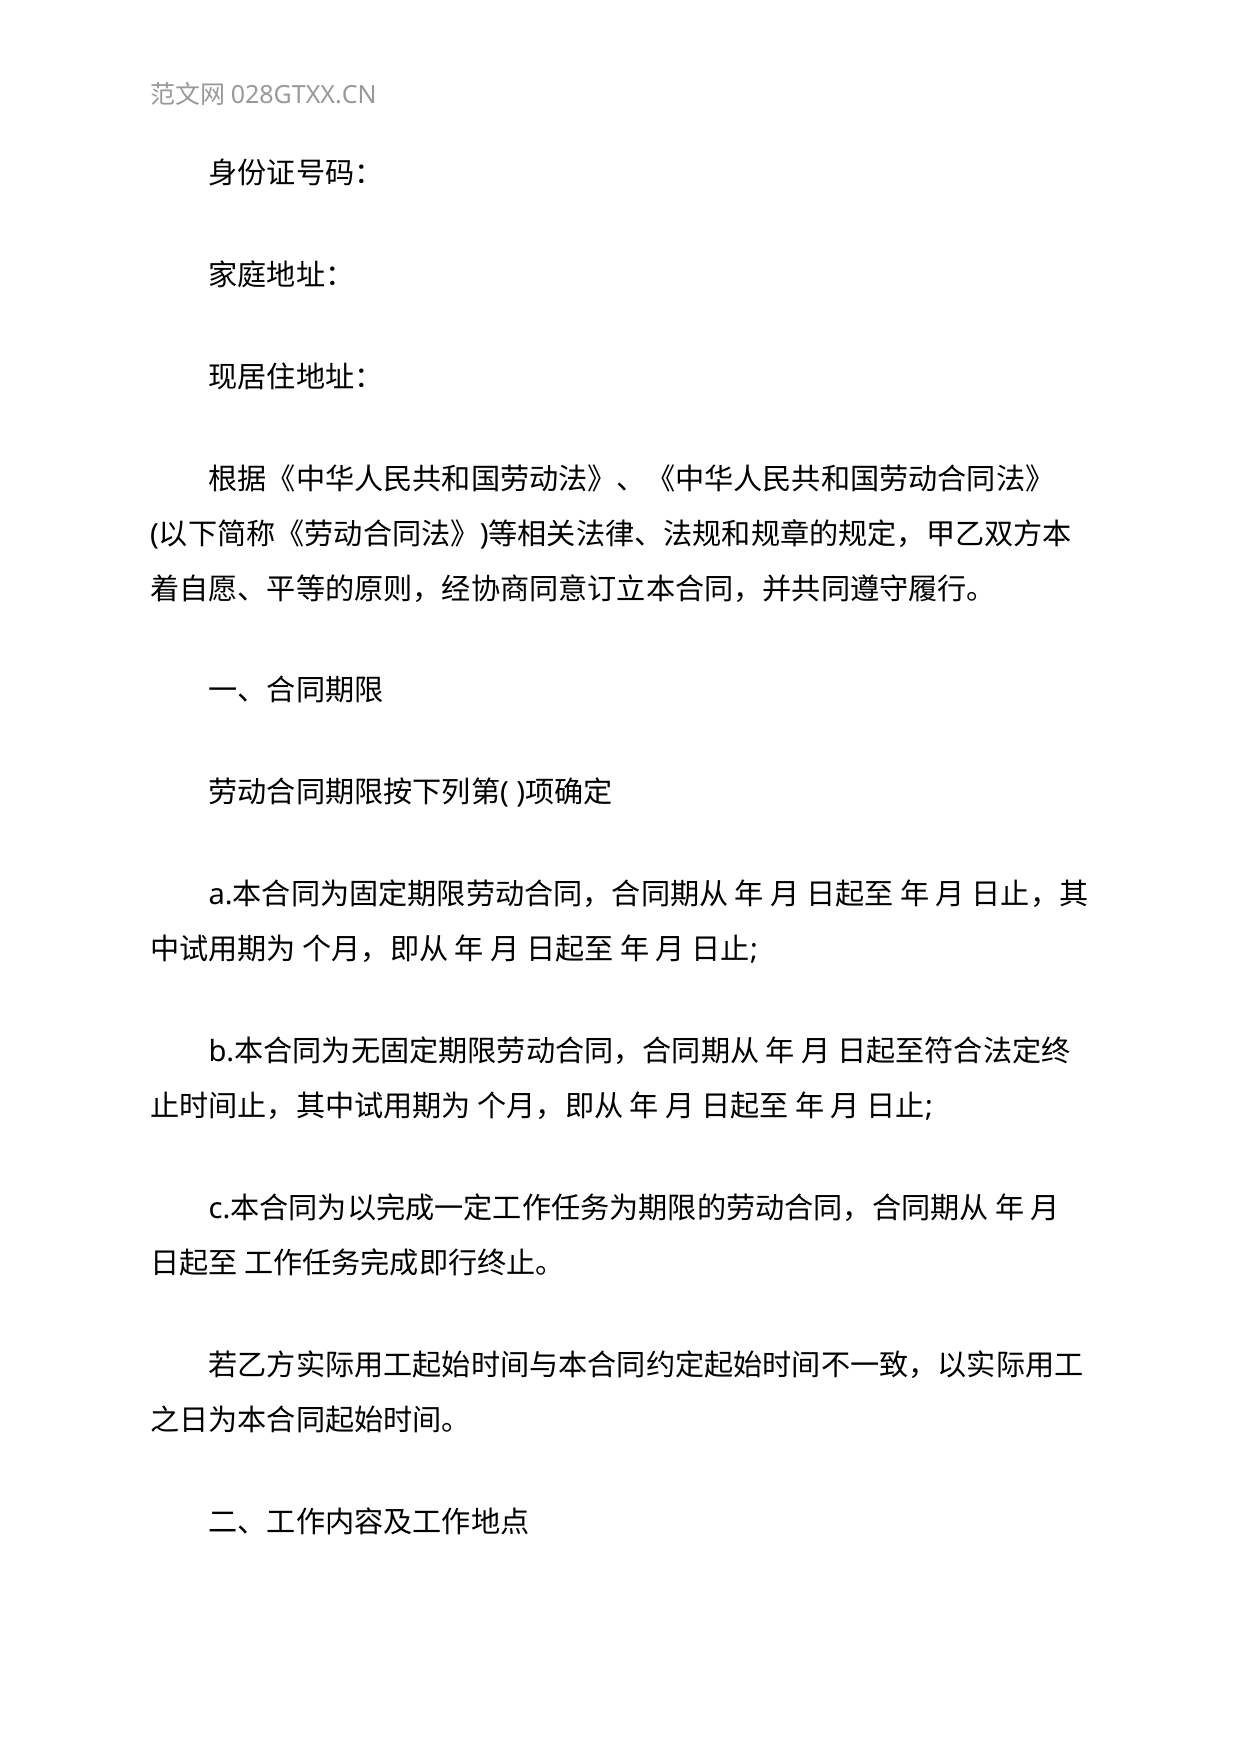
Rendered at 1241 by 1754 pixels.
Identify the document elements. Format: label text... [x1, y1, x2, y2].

text 二、工作内容及工作地点 [150, 1498, 1090, 1540]
text a.本合同为固定期限劳动合同，合同期从 年 月 日起至 年 月 日止，其中试用期为 个月，即从 年 月 日起至 年 月 日止; [150, 871, 1090, 968]
text 劳动合同期限按下列第( )项确定 [150, 769, 1090, 811]
text 身份证号码： [150, 150, 1090, 192]
text c.本合同为以完成一定工作任务为期限的劳动合同，合同期从 年 月 日起至 工作任务完成即行终止。 [150, 1185, 1090, 1282]
text 根据《中华人民共和国劳动法》、《中华人民共和国劳动合同法》(以下简称《劳动合同法》)等相关法律、法规和规章的规定，甲乙双方本着自愿、平等的原则，经协商同意订立本合同，并共同遵守履行。 [150, 455, 1090, 607]
text 家庭地址： [150, 252, 1090, 294]
text 现居住地址： [150, 353, 1090, 396]
text b.本合同为无固定期限劳动合同，合同期从 年 月 日起至符合法定终止时间止，其中试用期为 个月，即从 年 月 日起至 年 月 日止; [150, 1028, 1090, 1125]
text 一、合同期限 [150, 667, 1090, 709]
text 若乙方实际用工起始时间与本合同约定起始时间不一致，以实际用工之日为本合同起始时间。 [150, 1341, 1090, 1439]
